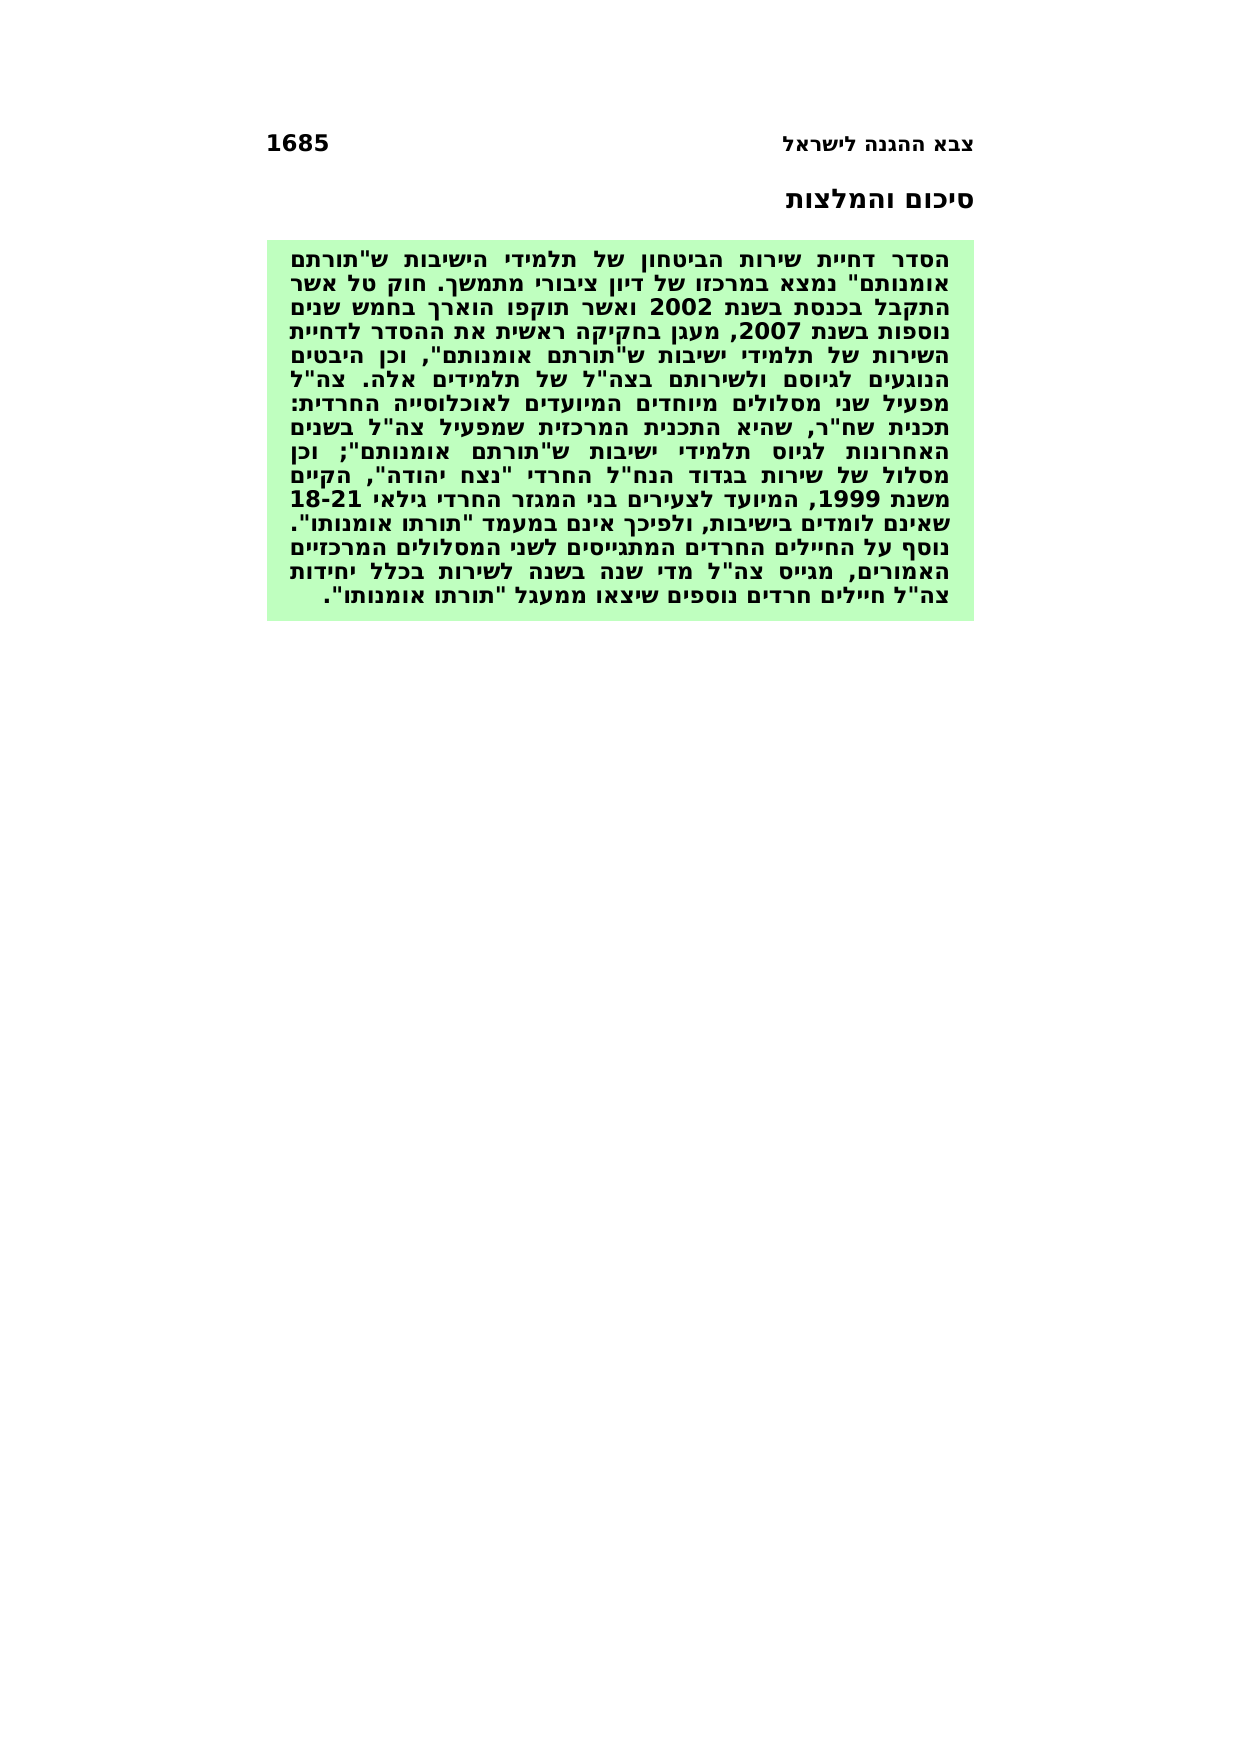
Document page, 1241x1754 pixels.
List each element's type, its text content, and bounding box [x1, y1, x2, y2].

text הסדר דחיית שירות הביטחון של תלמידי הישיבות ש"תורתם אומנותם" נמצא במרכזו של דיון ציבורי מתמשך. חוק טל אשר התקבל בכנסת בשנת 2002 ואשר תוקפו הוארך בחמש שנים נוספות בשנת 2007, מעגן בחקיקה ראשית את ההסדר לדחיית השירות של תלמידי ישיבות ש"תורתם אומנותם", וכן היבטים הנוגעים לגיוסם ולשירותם בצה"ל של תלמידים אלה. צה"ל מפעיל שני מסלולים מיוחדים המיועדים לאוכלוסייה החרדית: תכנית שח"ר, שהיא התכנית המרכזית שמפעיל צה"ל בשנים האחרונות לגיוס תלמידי ישיבות ש"תורתם אומנותם"; וכן מסלול של שירות בגדוד הנח"ל החרדי "נצח יהודה", הקיים משנת 1999, המיועד לצעירים בני המגזר החרדי גילאי 18-21 שאינם לומדים בישיבות, ולפיכך אינם במעמד "תורתו אומנותו". נוסף על החיילים החרדים המתגייסים לשני המסלולים המרכזיים האמורים, מגייס צה"ל מדי שנה בשנה לשירות בכלל יחידות צה"ל חיילים חרדים נוספים שיצאו ממעגל "תורתו אומנותו". [267, 240, 974, 621]
text סיכום והמלצות [266, 183, 974, 214]
